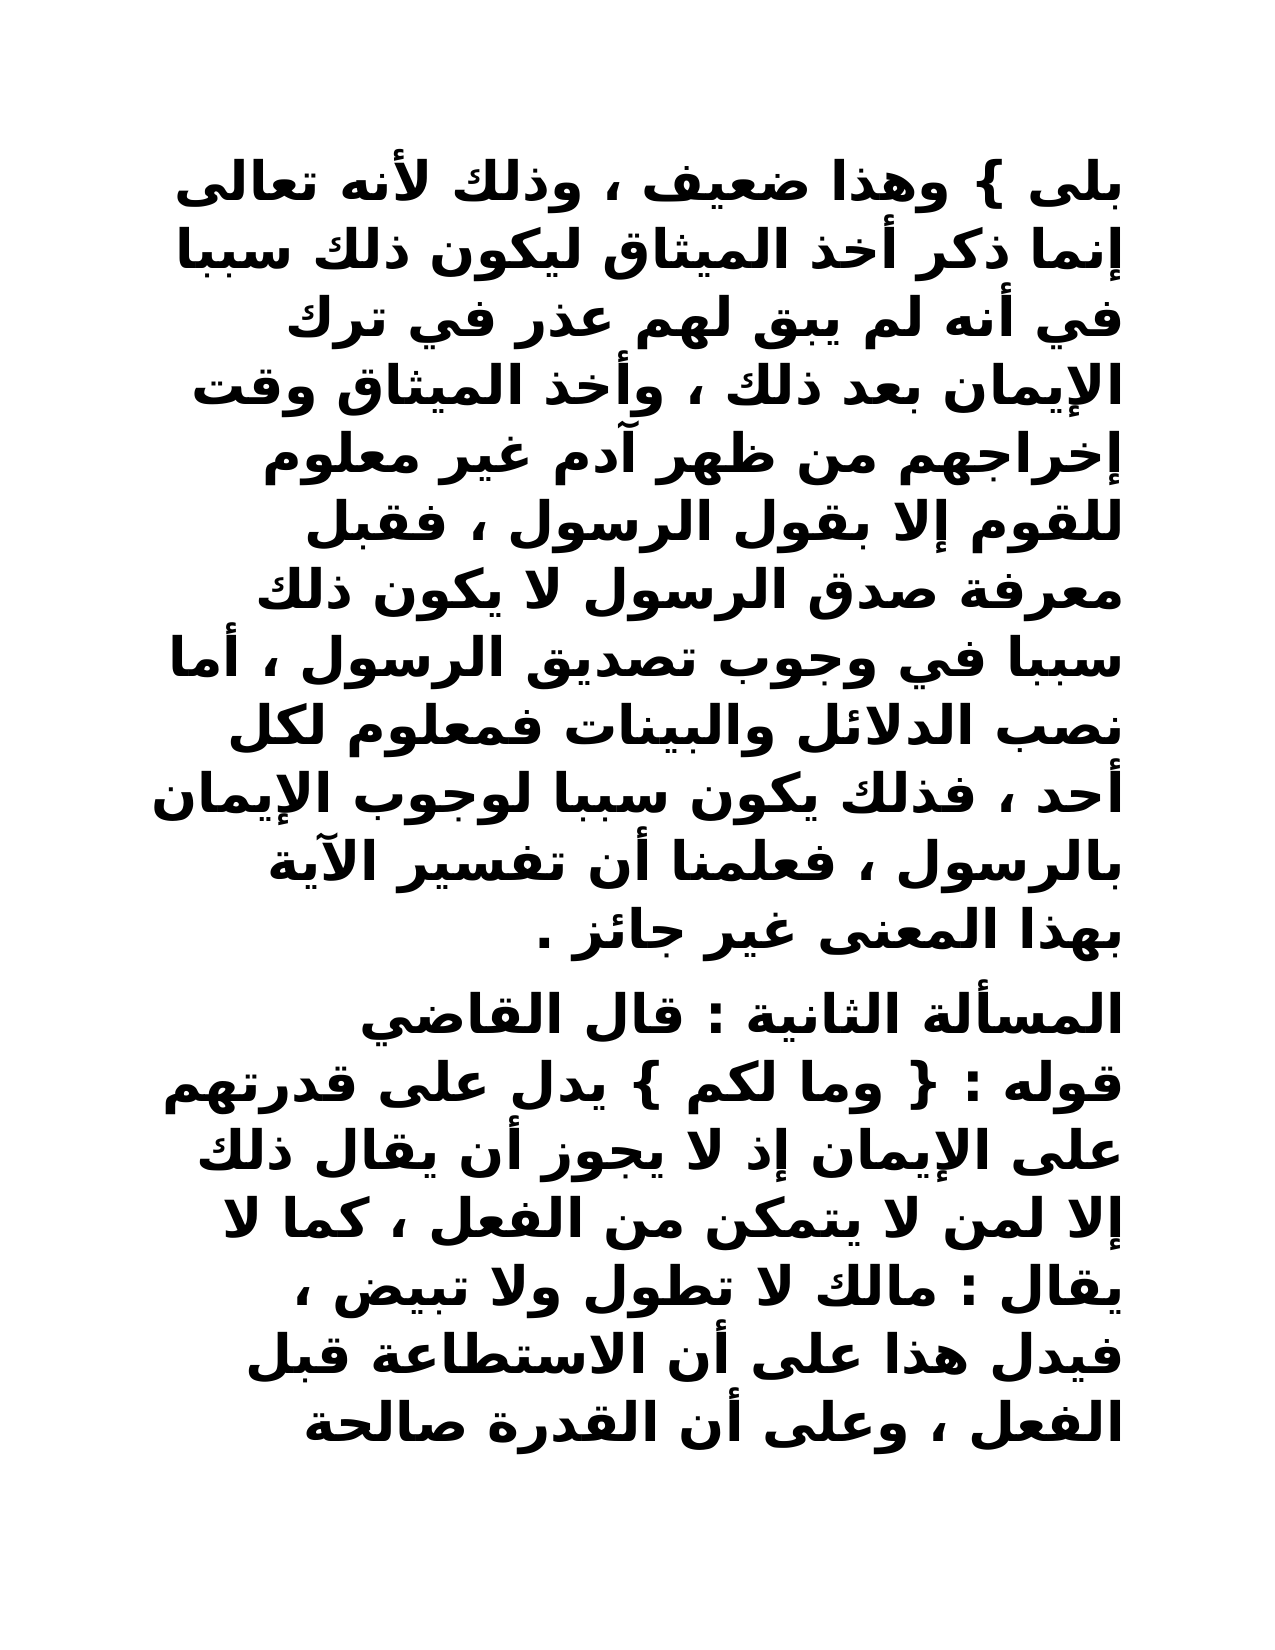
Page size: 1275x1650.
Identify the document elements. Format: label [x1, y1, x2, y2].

text [150, 983, 1125, 1454]
text [150, 150, 1125, 961]
